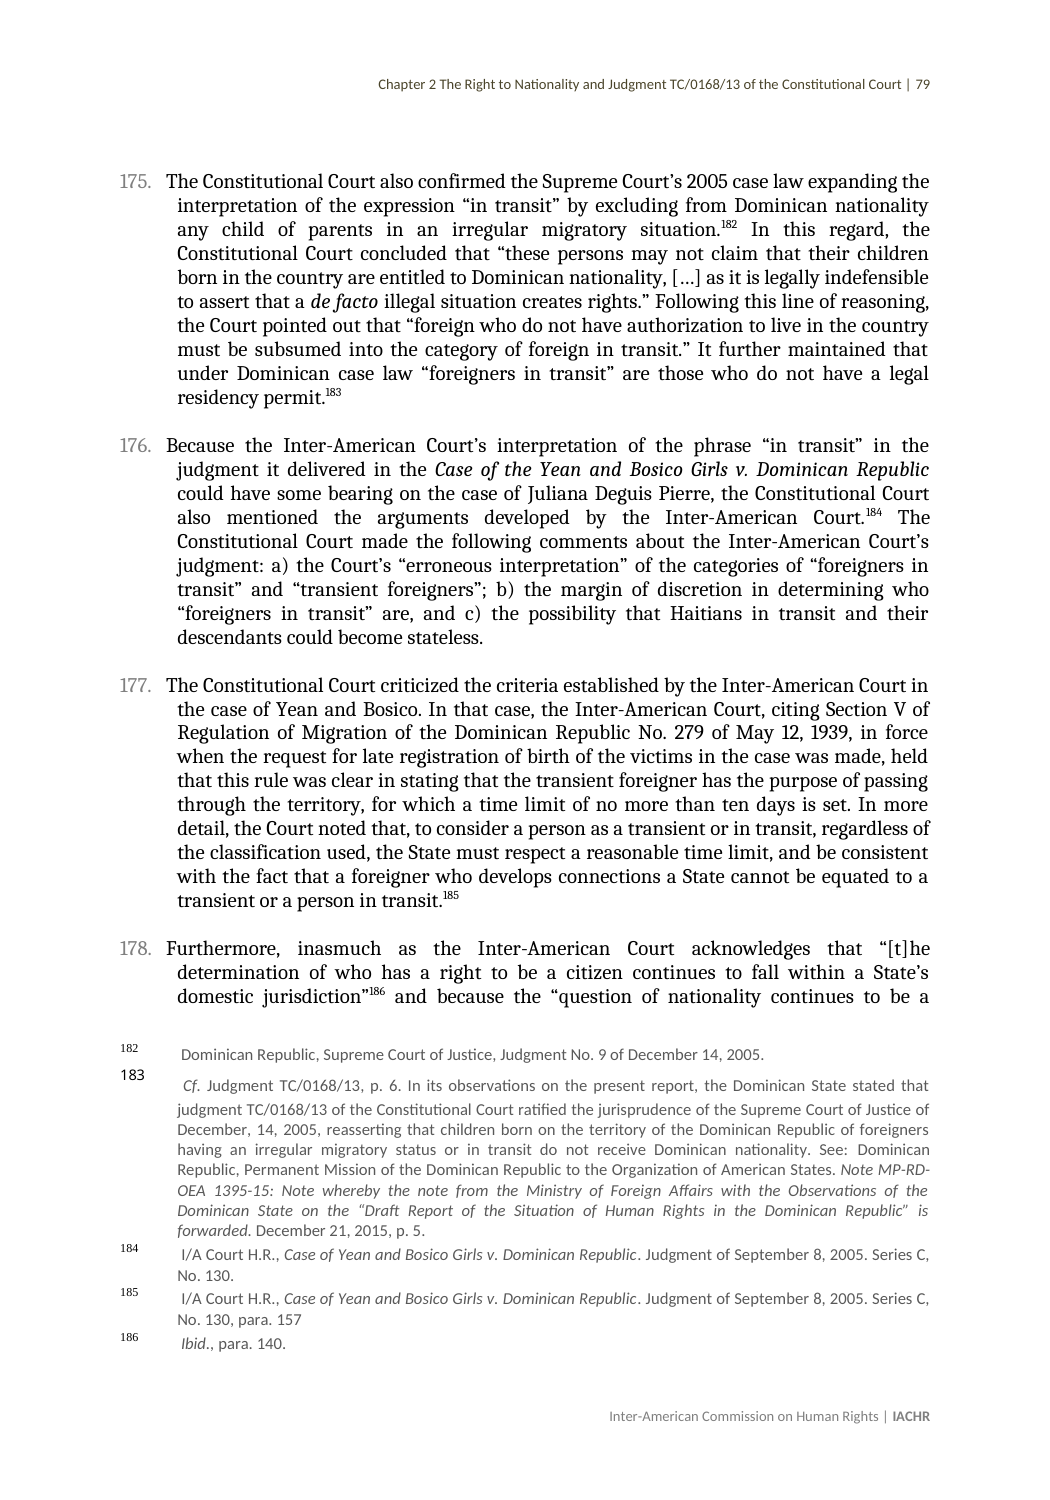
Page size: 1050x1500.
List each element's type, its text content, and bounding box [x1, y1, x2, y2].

list The Constitutional Court criticized the criteria established by the Inter-American Court in the case of Yean and Bosico. In that case, the Inter-American Court, citing Section V of Regulation of Migration of the Dominican Republic No. 279 of May 12, 1939, in force when the request for late registration of birth of the victims in the case was made, held that this rule was clear in stating that the transient foreigner has the purpose of passing through the territory, for which a time limit of no more than ten days is set. In more detail, the Court noted that, to consider a person as a transient or in transit, regardless of the classification used, the State must respect a reasonable time limit, and be consistent with the fact that a foreigner who develops connections a State cannot be equated to a transient or a person in transit. [120, 673, 930, 913]
list The Constitutional Court also confirmed the Supreme Court’s 2005 case law expanding the interpretation of the expression “in transit” by excluding from Dominican nationality any child of parents in an irregular migratory situation. In this regard, the Constitutional Court concluded that “these persons may not claim that their children born in the country are entitled to Dominican nationality, […] as it is legally indefensible to assert that a de facto illegal situation creates rights.” Following this line of reasoning, the Court pointed out that “foreign who do not have authorization to live in the country must be subsumed into the category of foreign in transit.” It further maintained that under Dominican case law “foreigners in transit” are those who do not have a legal residency permit. [120, 170, 930, 410]
list Furthermore, inasmuch as the Inter-American Court acknowledges that “[t]he determination of who has a right to be a citizen continues to fall within a State’s domestic jurisdiction” and because the “question of nationality continues to be a particularly sensitive one for [the Dominican Republic],” the Constitutional Court held that the concept of “margin of discretion” could be used to determine the meaning and scope of the notion of “foreigners in transit.” [120, 937, 930, 1009]
list Because the Inter-American Court’s interpretation of the phrase “in transit” in the judgment it delivered in the Case of the Yean and Bosico Girls v. Dominican Republic could have some bearing on the case of Juliana Deguis Pierre, the Constitutional Court also mentioned the arguments developed by the Inter-American Court. The Constitutional Court made the following comments about the Inter-American Court’s judgment: a) the Court’s “erroneous interpretation” of the categories of “foreigners in transit” and “transient foreigners”; b) the margin of discretion in determining who “foreigners in transit” are, and c) the possibility that Haitians in transit and their descendants could become stateless. [120, 434, 930, 649]
